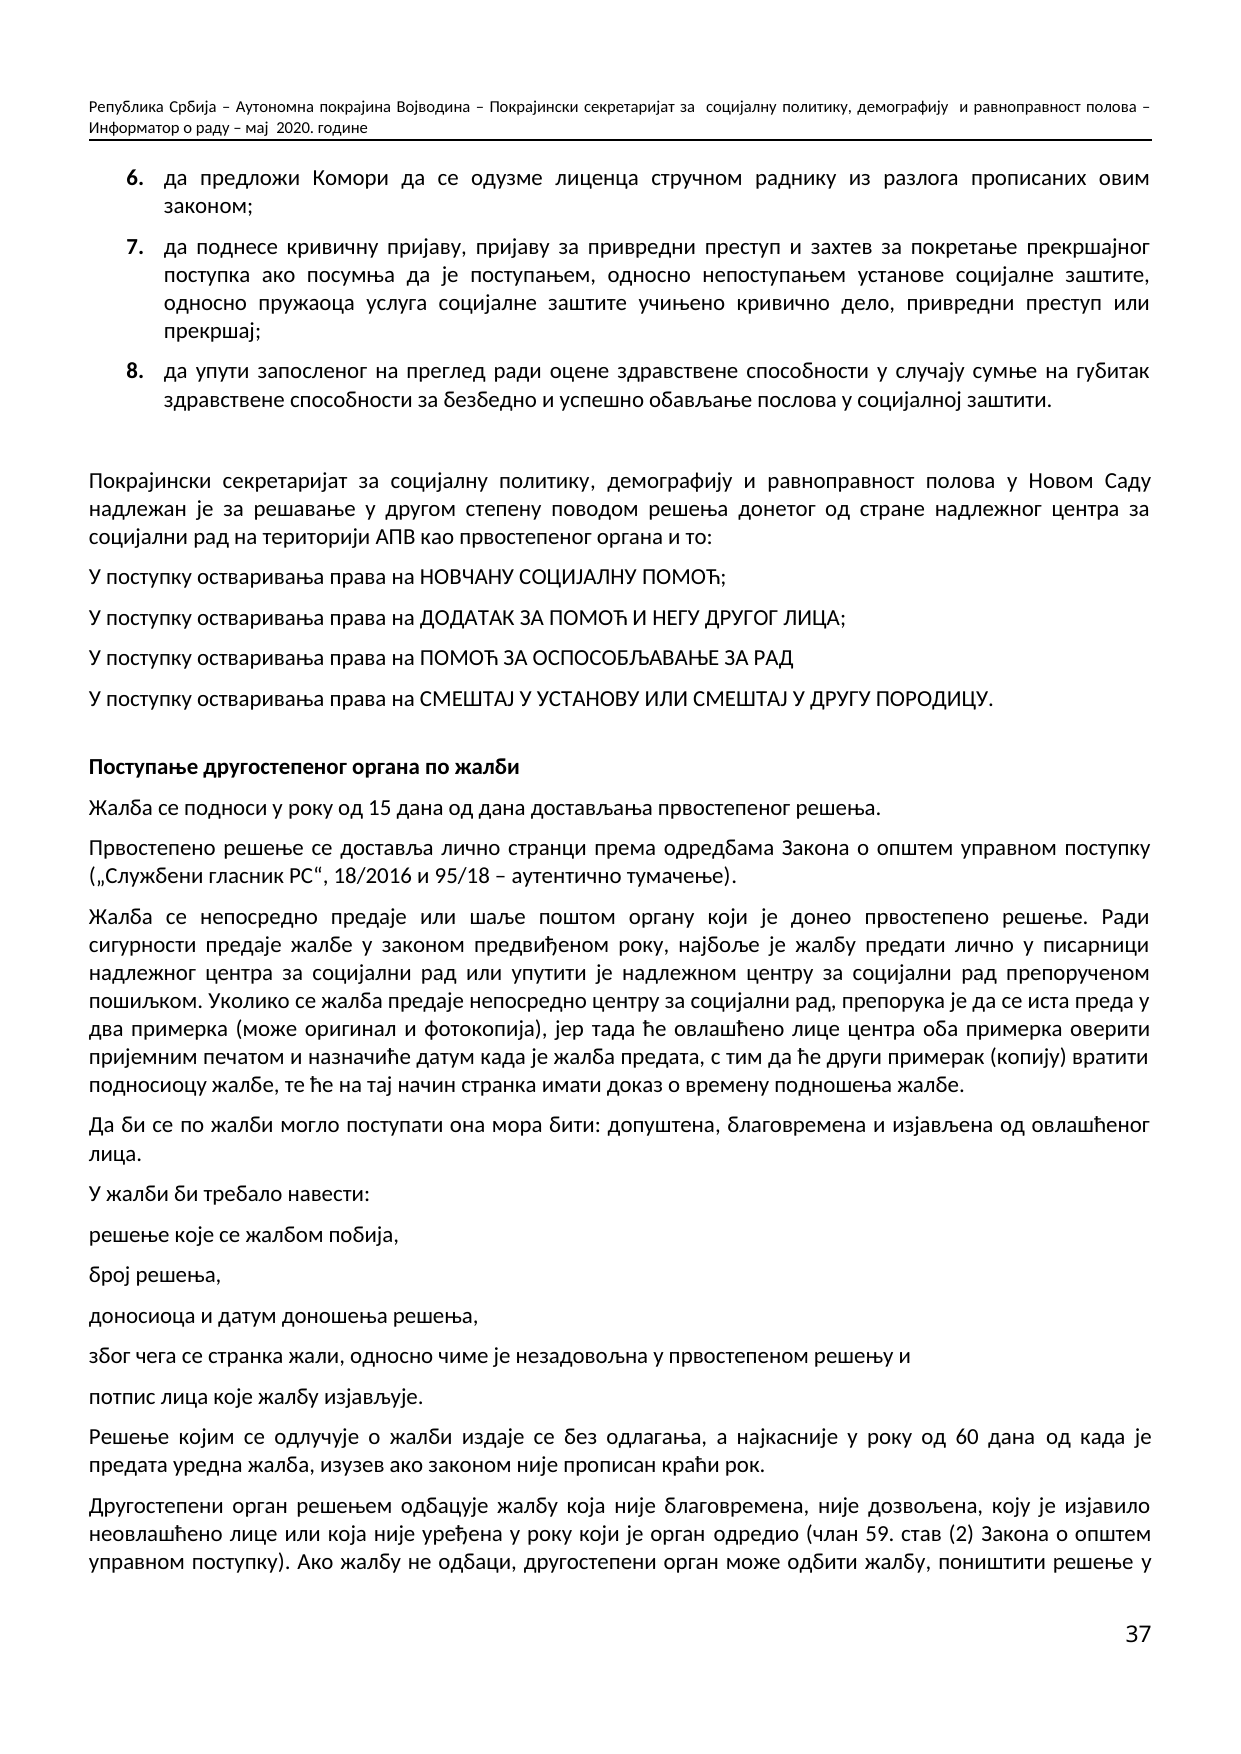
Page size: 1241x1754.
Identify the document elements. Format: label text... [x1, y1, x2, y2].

text Жалба се непосредно предаје или шаље поштом органу који је донео првостепено решење. Ради сигурности предаје жалбе у законом предвиђеном року, најбоље је жалбу предати лично у писарници надлежног центра за социјални рад или упутити је надлежном центру за социјални рад препорученом пошиљком. Уколико се жалба предаје непосредно центру за социјални рад, препорука је да се иста преда у два примерка (може оригинал и фотокопија), јер тада ће овлашћено лице центра оба примерка оверити пријемним печатом и назначиће датум када је жалба предата, с тим да ће други примерак (копију) вратити подносиоцу жалбе, те ће на тај начин странка имати доказ о времену подношења жалбе. [89, 902, 1152, 1098]
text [89, 1491, 1152, 1575]
text Првостепено решење се доставља лично странци према одредбама Закона о општем управном поступку („Службени гласник РС“, 18/2016 и 95/18 – аутентично тумачење). [89, 833, 1152, 889]
text У поступку остваривања права на ПОМОЋ ЗА ОСПОСОБЉАВАЊЕ ЗА РАД [89, 643, 1152, 671]
list да упути запосленог на преглед ради оцене здравствене способности у случају сумње на губитак здравствене способности за безбедно и успешно обављање послова у социјалној заштити. [126, 357, 1152, 413]
text потпис лица које жалбу изјављује. [89, 1382, 1152, 1410]
text доносиоца и датум доношења решења, [89, 1301, 1152, 1329]
text Покрајински секретаријат за социјалну политику, демографију и равноправност полова у Новом Саду надлежан је за решавање у другом степену поводом решења донетог од стране надлежног центра за социјални рад на територији АПВ као првостепеног органа и то: [89, 466, 1152, 550]
text У поступку остваривања права на СМЕШТАЈ У УСТАНОВУ ИЛИ СМЕШТАЈ У ДРУГУ ПОРОДИЦУ. [89, 684, 1152, 712]
text У поступку остваривања права на ДОДАТАК ЗА ПОМОЋ И НЕГУ ДРУГОГ ЛИЦА; [89, 603, 1152, 631]
text број решења, [89, 1260, 1152, 1288]
text решење које се жалбом побија, [89, 1220, 1152, 1248]
text У поступку остваривања права на НОВЧАНУ СОЦИЈАЛНУ ПОМОЋ; [89, 562, 1152, 590]
list да предложи Комори да се одузме лиценца стручном раднику из разлога прописаних овим законом; [126, 163, 1152, 219]
text Жалба се подноси у року од 15 дана од дана достављања првостепеног решења. [89, 793, 1152, 821]
text У жалби би требало навести: [89, 1179, 1152, 1207]
text Решење којим се одлучује о жалби издаје се без одлагања, а најкасније у року од 60 дана од када је предата уредна жалба, изузев ако законом није прописан краћи рок. [89, 1422, 1152, 1478]
text Поступање другостепеног органа по жалби [89, 752, 1152, 780]
text због чега се странка жали, односно чиме је незадовољна у првостепеном решењу и [89, 1341, 1152, 1369]
list да поднесе кривичну пријаву, пријаву за привредни преступ и захтев за покретање прекршајног поступка ако посумња да је поступањем, односно непоступањем установе социјалне заштите, односно пружаоца услуга социјалне заштите учињено кривично дело, привредни преступ или прекршај; [126, 232, 1152, 344]
text Да би се по жалби могло поступати она мора бити: допуштена, благовремена и изјављена од овлашћеног лица. [89, 1111, 1152, 1167]
